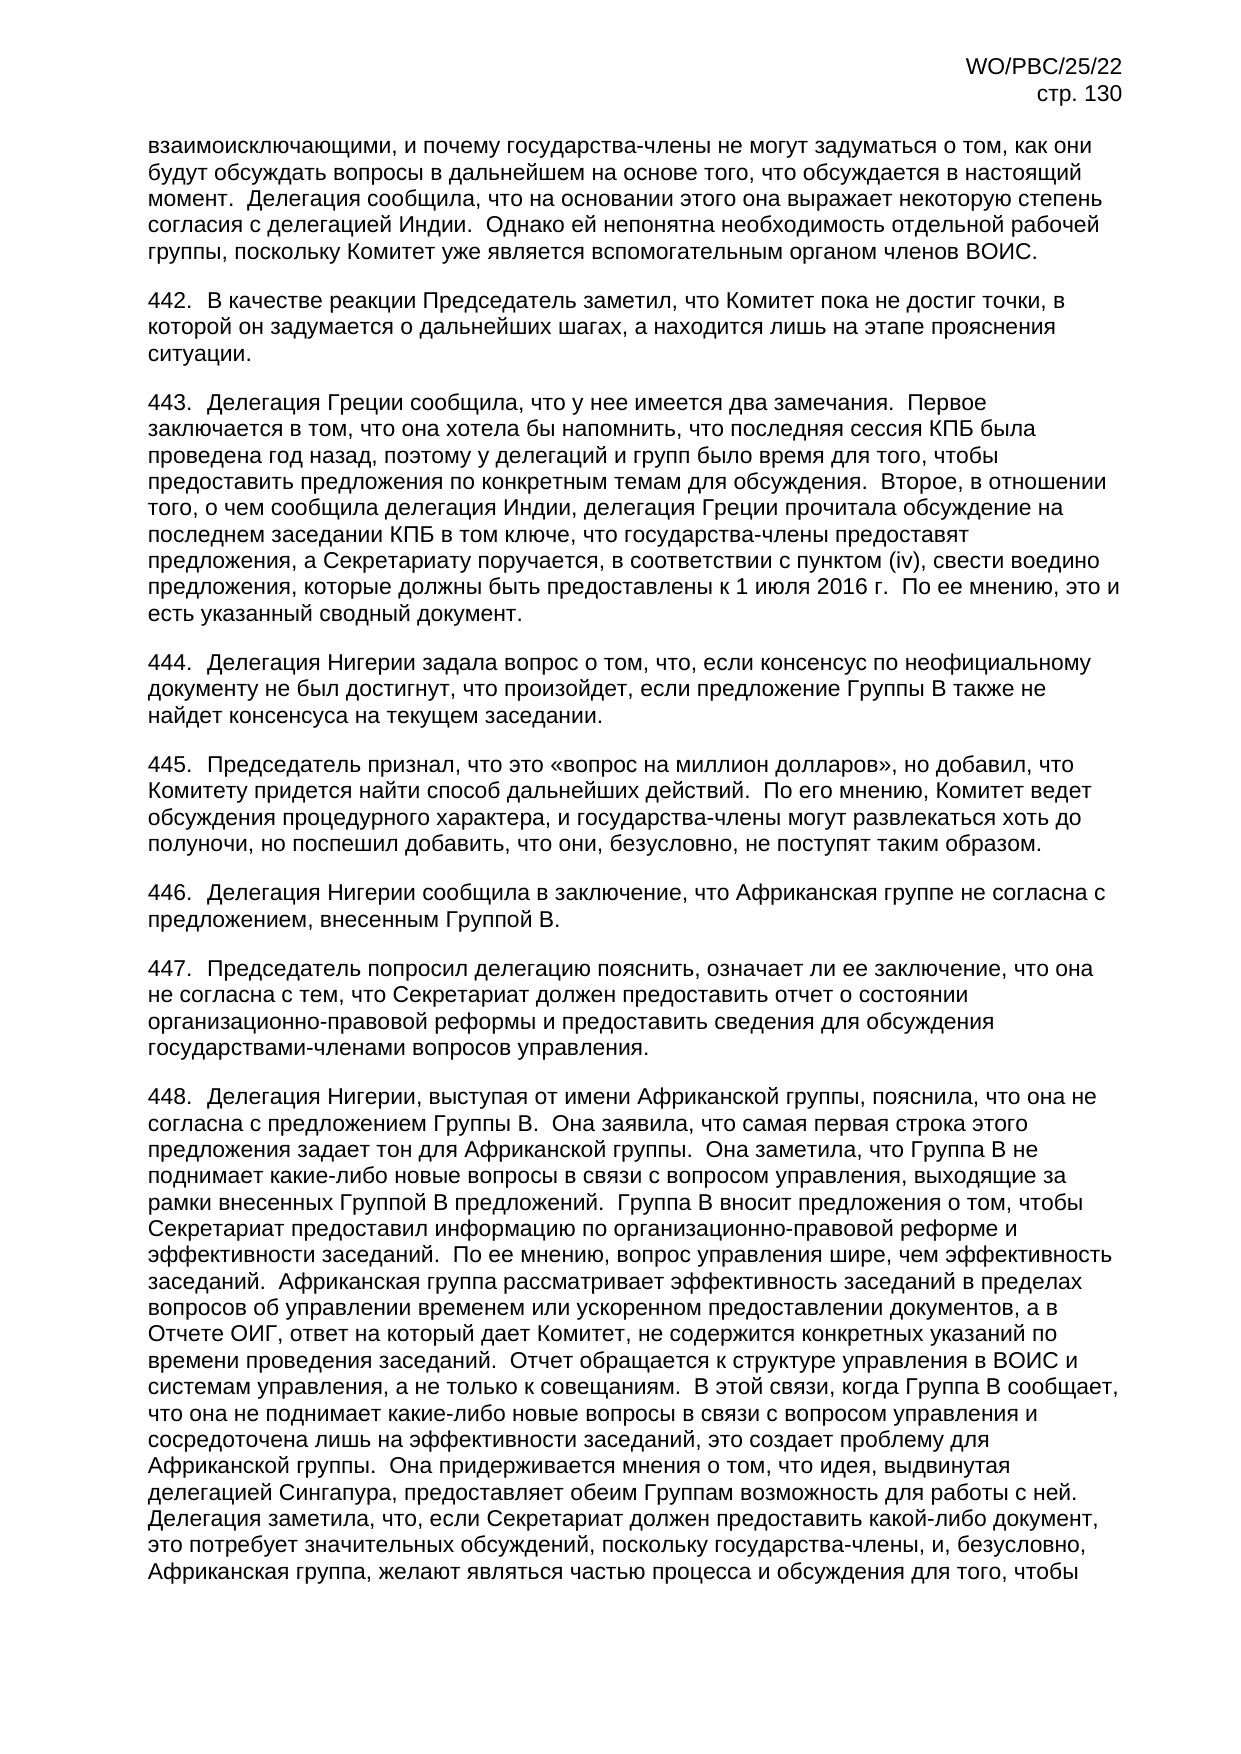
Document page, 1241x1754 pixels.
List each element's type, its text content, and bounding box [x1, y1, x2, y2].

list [148, 132, 1122, 264]
list Председатель попросил делегацию пояснить, означает ли ее заключение, что она не согласна с тем, что Секретариат должен предоставить отчет о состоянии организационно-правовой реформы и предоставить сведения для обсуждения государствами-членами вопросов управления. [148, 955, 1122, 1060]
list Делегация Нигерии задала вопрос о том, что, если консенсус по неофициальному документу не был достигнут, что произойдет, если предложение Группы B также не найдет консенсуса на текущем заседании. [148, 649, 1122, 728]
list В качестве реакции Председатель заметил, что Комитет пока не достиг точки, в которой он задумается о дальнейших шагах, а находится лишь на этапе прояснения ситуации. [148, 287, 1122, 366]
list Делегация Греции сообщила, что у нее имеется два замечания. Первое заключается в том, что она хотела бы напомнить, что последняя сессия КПБ была проведена год назад, поэтому у делегаций и групп было время для того, чтобы предоставить предложения по конкретным темам для обсуждения. Второе, в отношении того, о чем сообщила делегация Индии, делегация Греции прочитала обсуждение на последнем заседании КПБ в том ключе, что государства-члены предоставят предложения, а Секретариату поручается, в соответствии с пунктом (iv), свести воедино предложения, которые должны быть предоставлены к 1 июля 2016 г. По ее мнению, это и есть указанный сводный документ. [148, 389, 1122, 626]
list Делегация Нигерии сообщила в заключение, что Африканская группе не согласна с предложением, внесенным Группой B. [148, 879, 1122, 932]
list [148, 1083, 1122, 1584]
list Председатель признал, что это «вопрос на миллион долларов», но добавил, что Комитету придется найти способ дальнейших действий. По его мнению, Комитет ведет обсуждения процедурного характера, и государства-члены могут развлекаться хоть до полуночи, но поспешил добавить, что они, безусловно, не поступят таким образом. [148, 751, 1122, 856]
